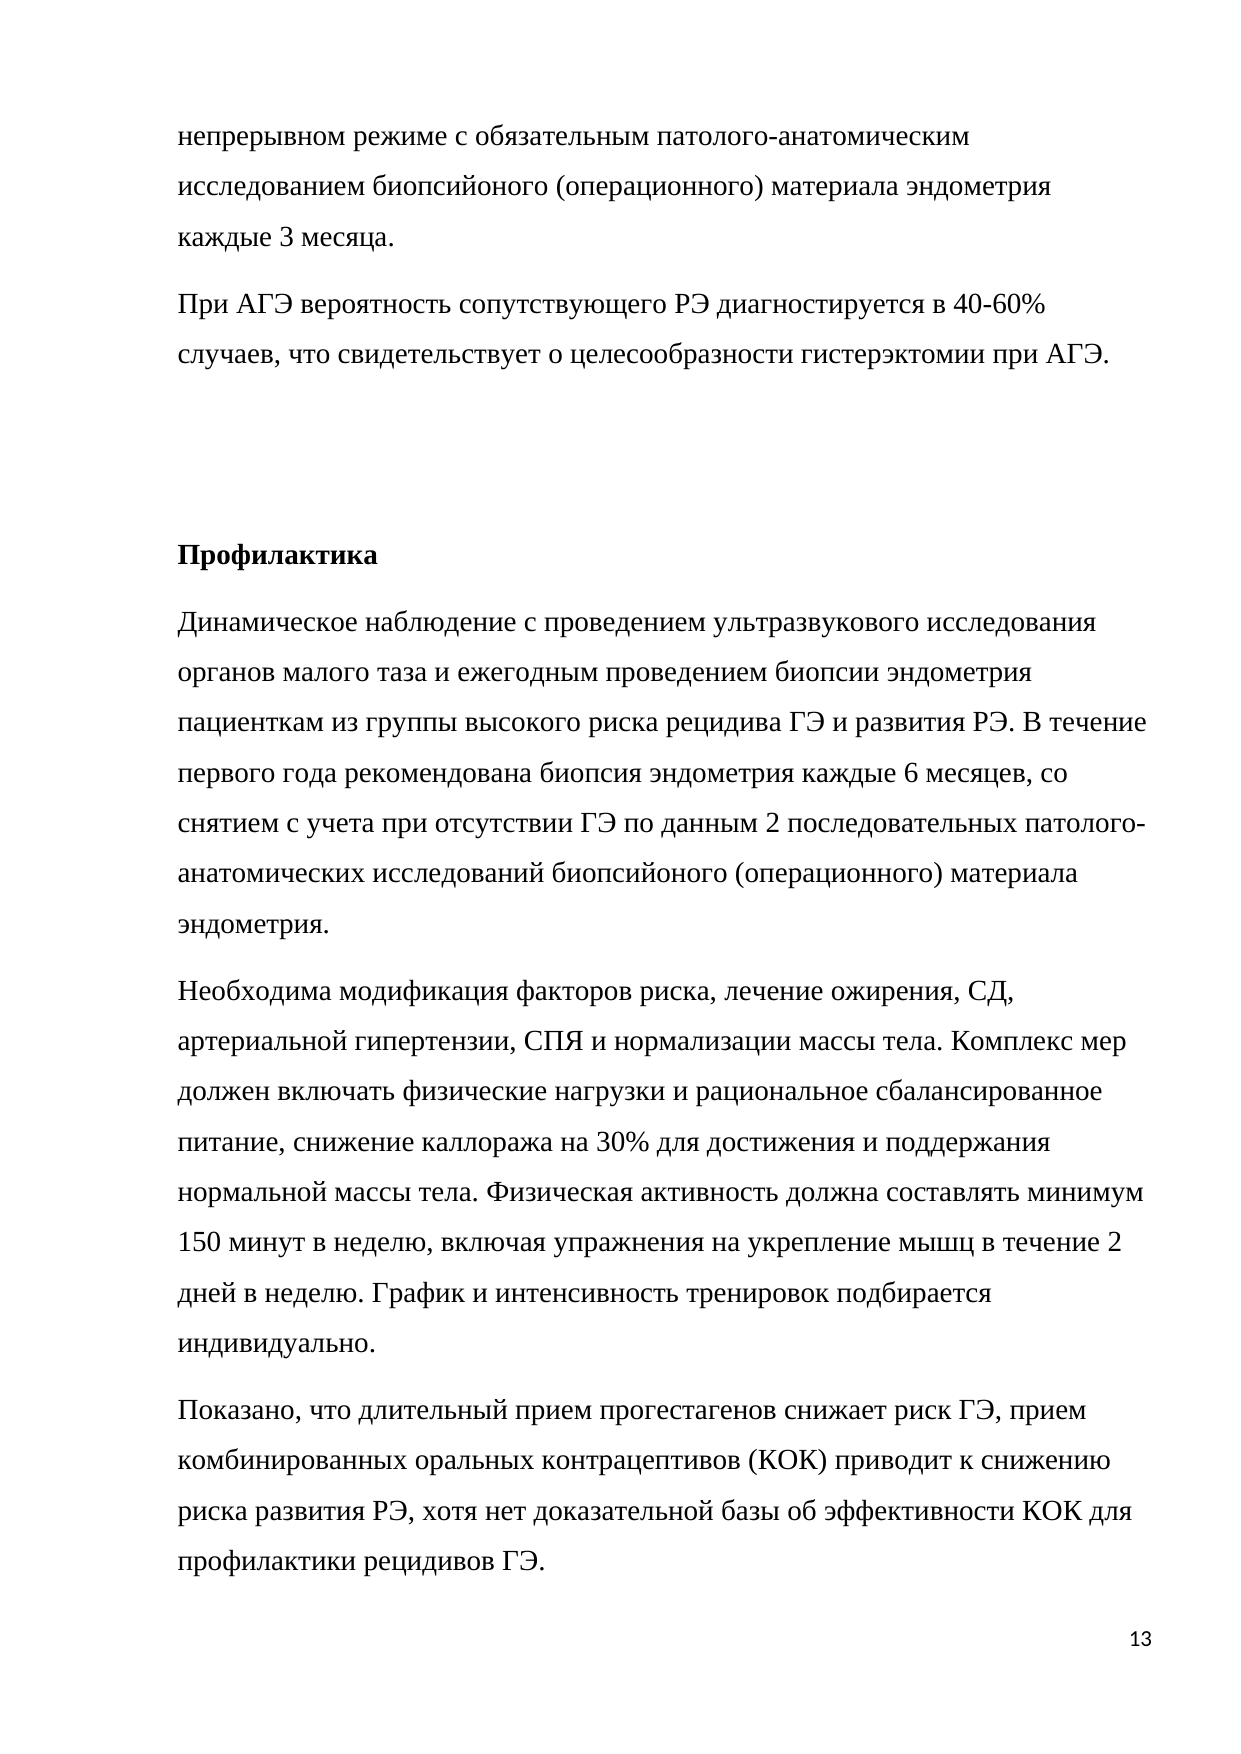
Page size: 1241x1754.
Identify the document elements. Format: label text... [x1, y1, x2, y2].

text Динамическое наблюдение с проведением ультразвукового исследования органов малого таза и ежегодным проведением биопсии эндометрия пациенткам из группы высокого риска рецидива ГЭ и развития РЭ. В течение первого года рекомендована биопсия эндометрия каждые 6 месяцев, со снятием с учета при отсутствии ГЭ по данным 2 последовательных патолого-анатомических исследований биопсийоного (операционного) материала эндометрия. [177, 604, 1152, 939]
text При АГЭ вероятность сопутствующего РЭ диагностируется в 40-60% случаев, что свидетельствует о целесообразности гистерэктомии при АГЭ. [177, 286, 1152, 369]
text Профилактика [177, 537, 1152, 571]
text Необходима модификация факторов риска, лечение ожирения, СД, артериальной гипертензии, СПЯ и нормализации массы тела. Комплекс мер должен включать физические нагрузки и рациональное сбалансированное питание, снижение каллоража на 30% для достижения и поддержания нормальной массы тела. Физическая активность должна составлять минимум 150 минут в неделю, включая упражнения на укрепление мышц в течение 2 дней в неделю. График и интенсивность тренировок подбирается индивидуально. [177, 973, 1152, 1358]
text Показано, что длительный прием прогестагенов снижает риск ГЭ, прием комбинированных оральных контрацептивов (КОК) приводит к снижению риска развития РЭ, хотя нет доказательной базы об эффективности КОК для профилактики рецидивов ГЭ. [177, 1392, 1152, 1576]
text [177, 118, 1152, 252]
